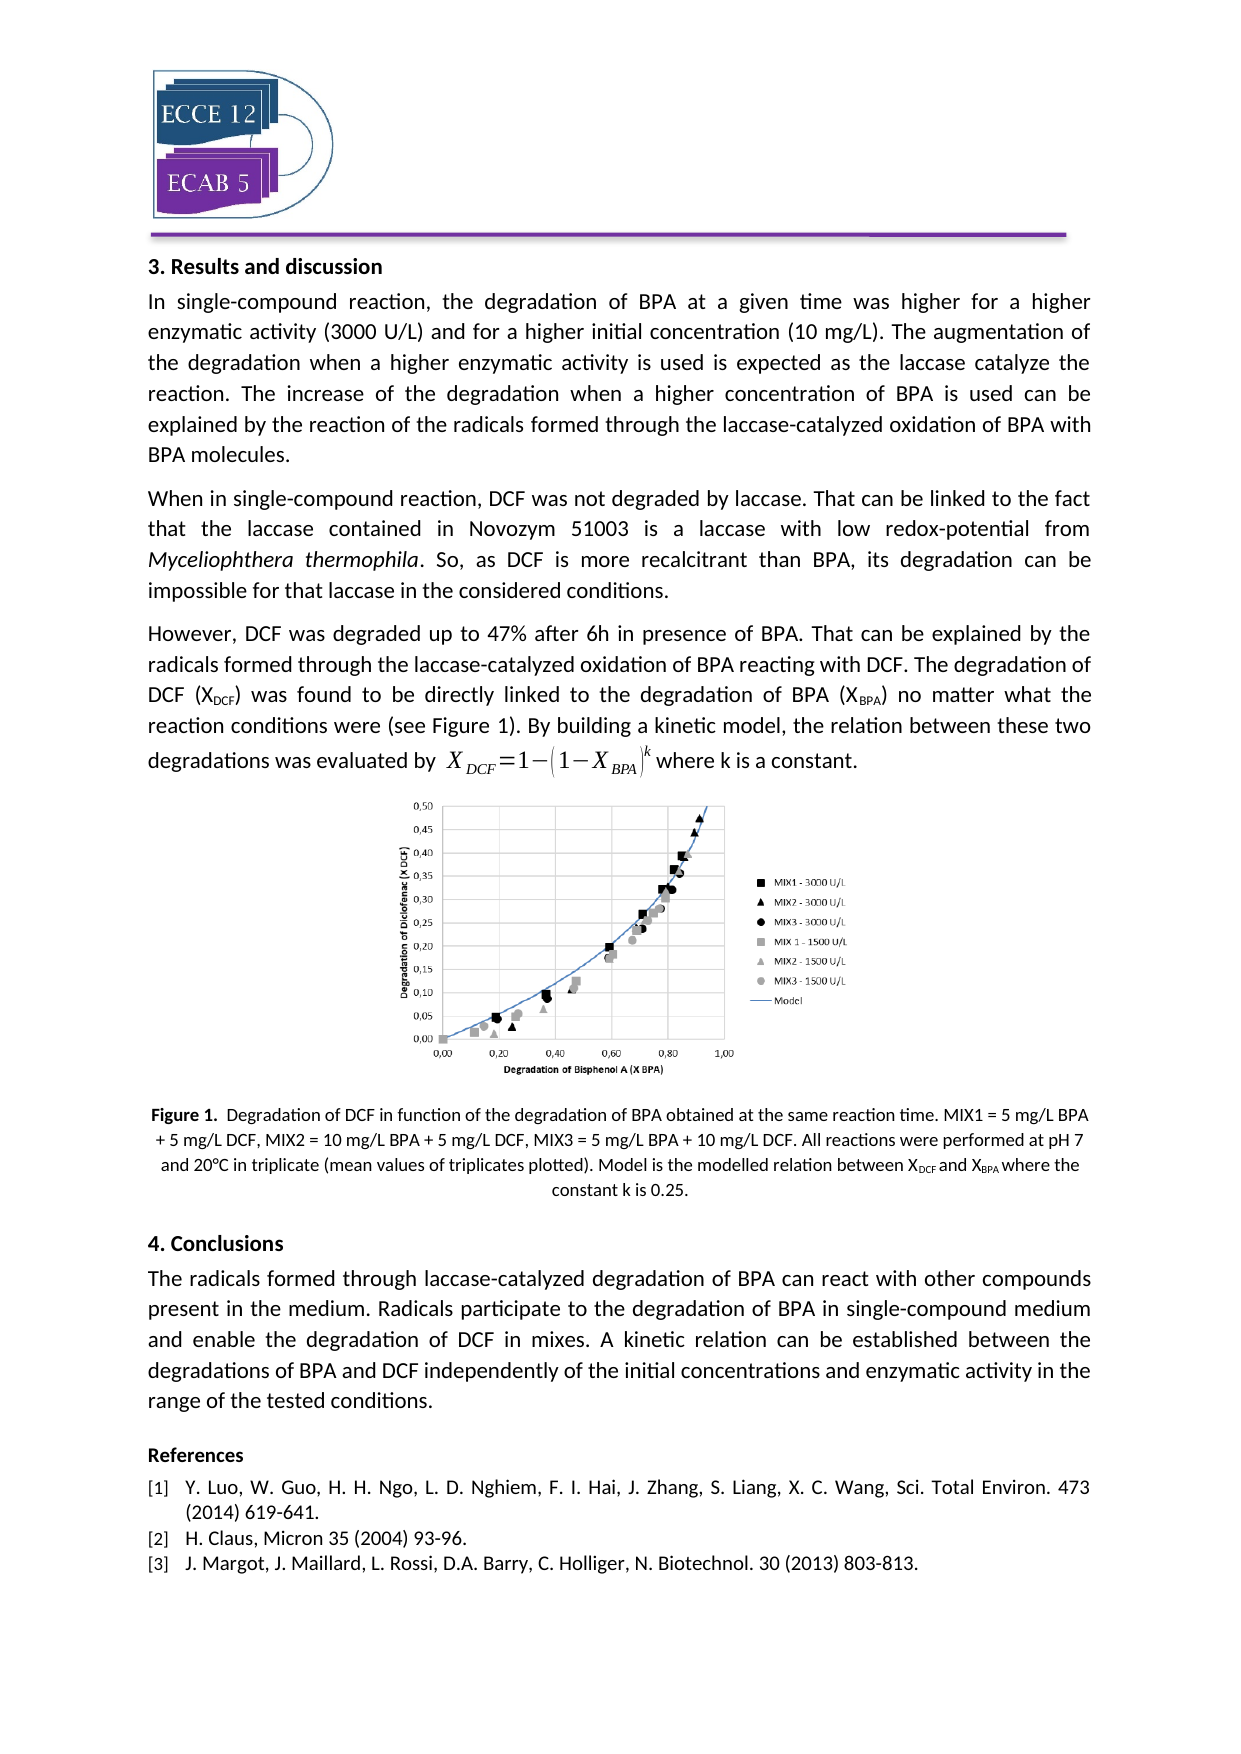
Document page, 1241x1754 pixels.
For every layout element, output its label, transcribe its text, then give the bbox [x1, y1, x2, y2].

text However, DCF was degraded up to 47% after 6h in presence of BPA. That can be explained by the radicals formed through the laccase-catalyzed oxidation of BPA reacting with DCF. The degradation of DCF (XDCF) was found to be directly linked to the degradation of BPA (XBPA) no matter what the reaction conditions were (see Figure 1). By building a kinetic model, the relation between these two degradations was evaluated by where k is a constant. [148, 619, 1092, 779]
list H. Claus, Micron 35 (2004) 93-96. [148, 1525, 1092, 1550]
text 3. Results and discussion [148, 252, 1092, 280]
text The radicals formed through laccase-catalyzed degradation of BPA can react with other compounds present in the medium. Radicals participate to the degradation of BPA in single-compound medium and enable the degradation of DCF in mixes. A kinetic relation can be established between the degradations of BPA and DCF independently of the initial concentrations and enzymatic activity in the range of the tested conditions. [148, 1264, 1092, 1414]
text Figure 1. Degradation of DCF in function of the degradation of BPA obtained at the same reaction time. MIX1 = 5 mg/L BPA + 5 mg/L DCF, MIX2 = 10 mg/L BPA + 5 mg/L DCF, MIX3 = 5 mg/L BPA + 10 mg/L DCF. All reactions were performed at pH 7 and 20°C in triplicate (mean values of triplicates plotted). Model is the modelled relation between XDCF and XBPA where the constant k is 0.25. [148, 1103, 1092, 1201]
list Y. Luo, W. Guo, H. H. Ngo, L. D. Nghiem, F. I. Hai, J. Zhang, S. Liang, X. C. Wang, Sci. Total Environ. 473 (2014) 619-641. [148, 1474, 1092, 1525]
text 4. Conclusions [148, 1229, 1092, 1257]
picture [152, 69, 334, 219]
picture [383, 794, 858, 1089]
text References [148, 1442, 1092, 1468]
text In single-compound reaction, the degradation of BPA at a given time was higher for a higher enzymatic activity (3000 U/L) and for a higher initial concentration (10 mg/L). The augmentation of the degradation when a higher enzymatic activity is used is expected as the laccase catalyze the reaction. The increase of the degradation when a higher concentration of BPA is used can be explained by the reaction of the radicals formed through the laccase-catalyzed oxidation of BPA with BPA molecules. [148, 287, 1092, 468]
list J. Margot, J. Maillard, L. Rossi, D.A. Barry, C. Holliger, N. Biotechnol. 30 (2013) 803-813. [148, 1550, 1092, 1576]
text When in single-compound reaction, DCF was not degraded by laccase. That can be linked to the fact that the laccase contained in Novozym 51003 is a laccase with low redox-potential from Myceliophthera thermophila. So, as DCF is more recalcitrant than BPA, its degradation can be impossible for that laccase in the considered conditions. [148, 484, 1092, 604]
